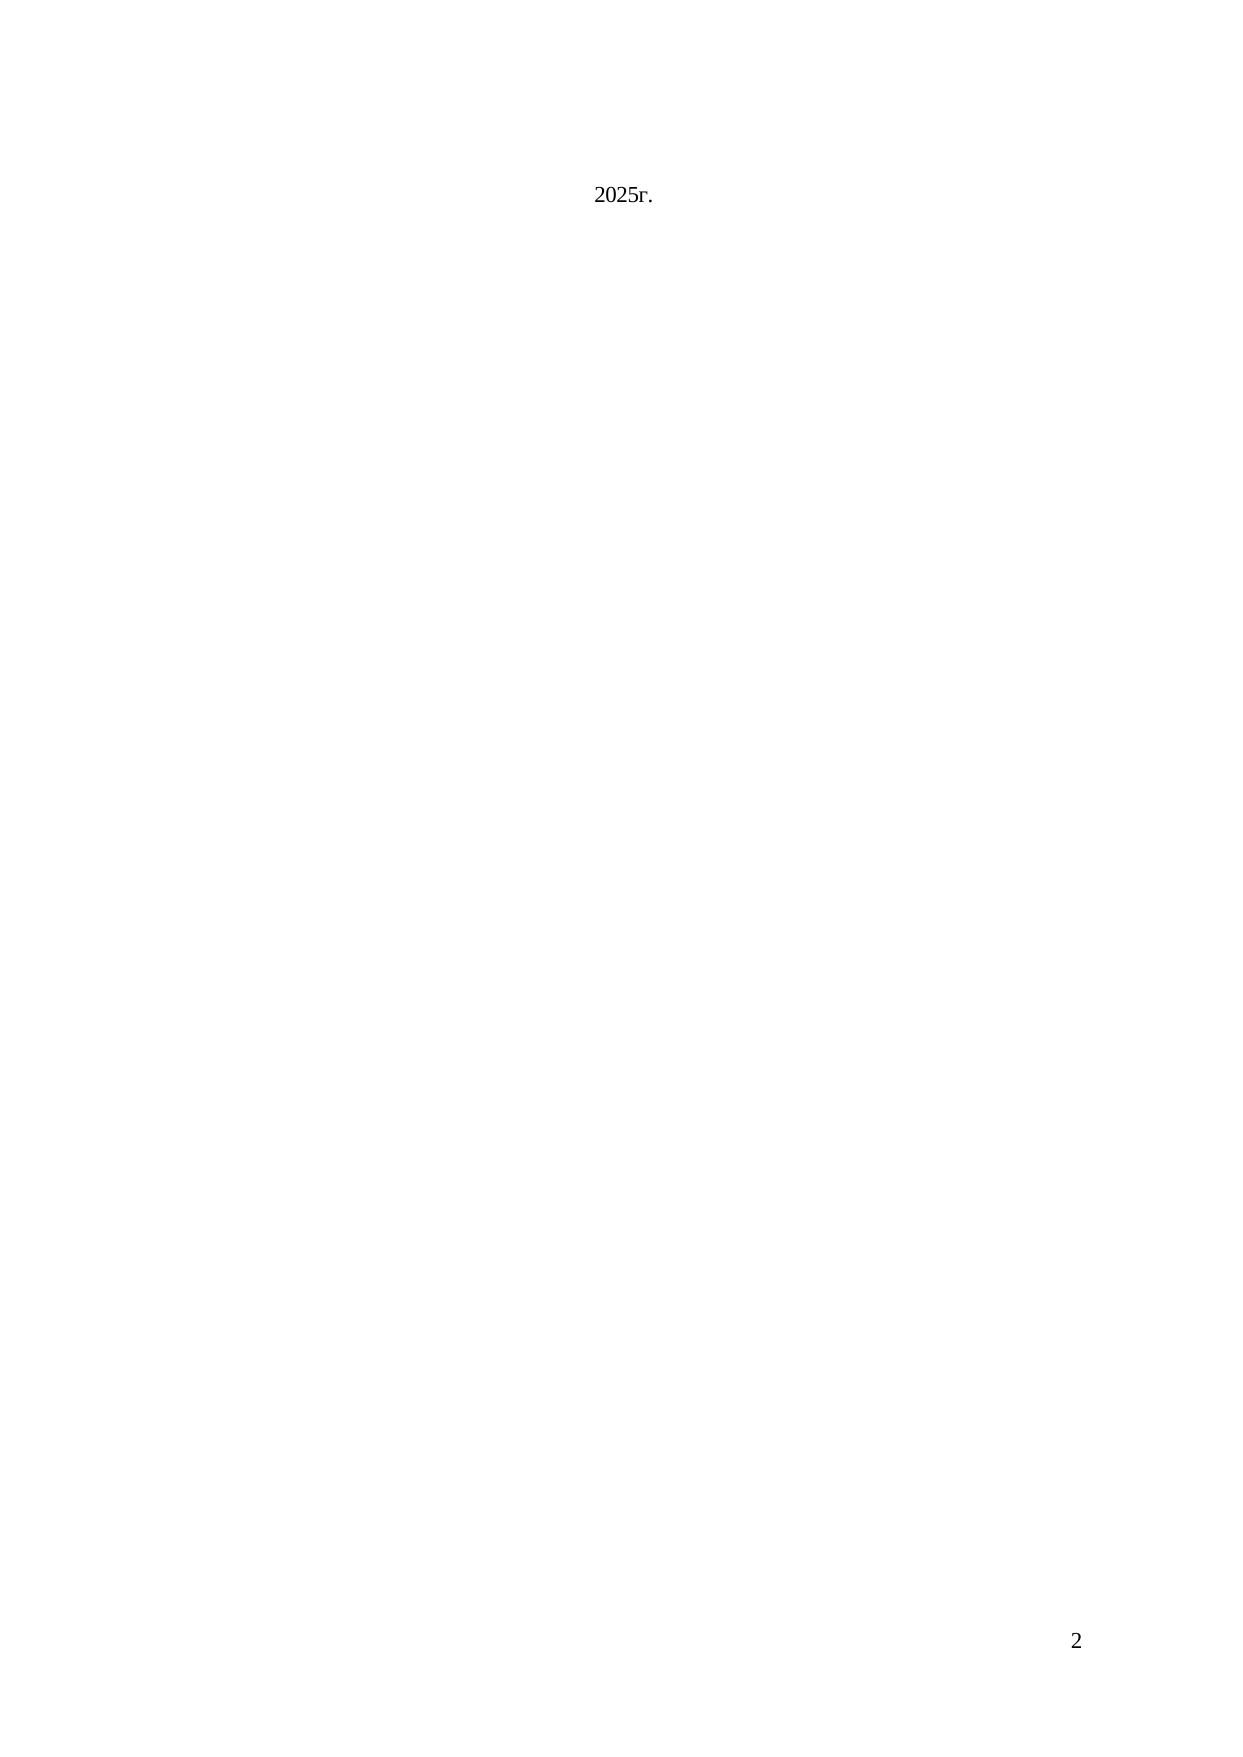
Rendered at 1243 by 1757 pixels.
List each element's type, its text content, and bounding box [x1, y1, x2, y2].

text 2025г. [148, 181, 1100, 208]
